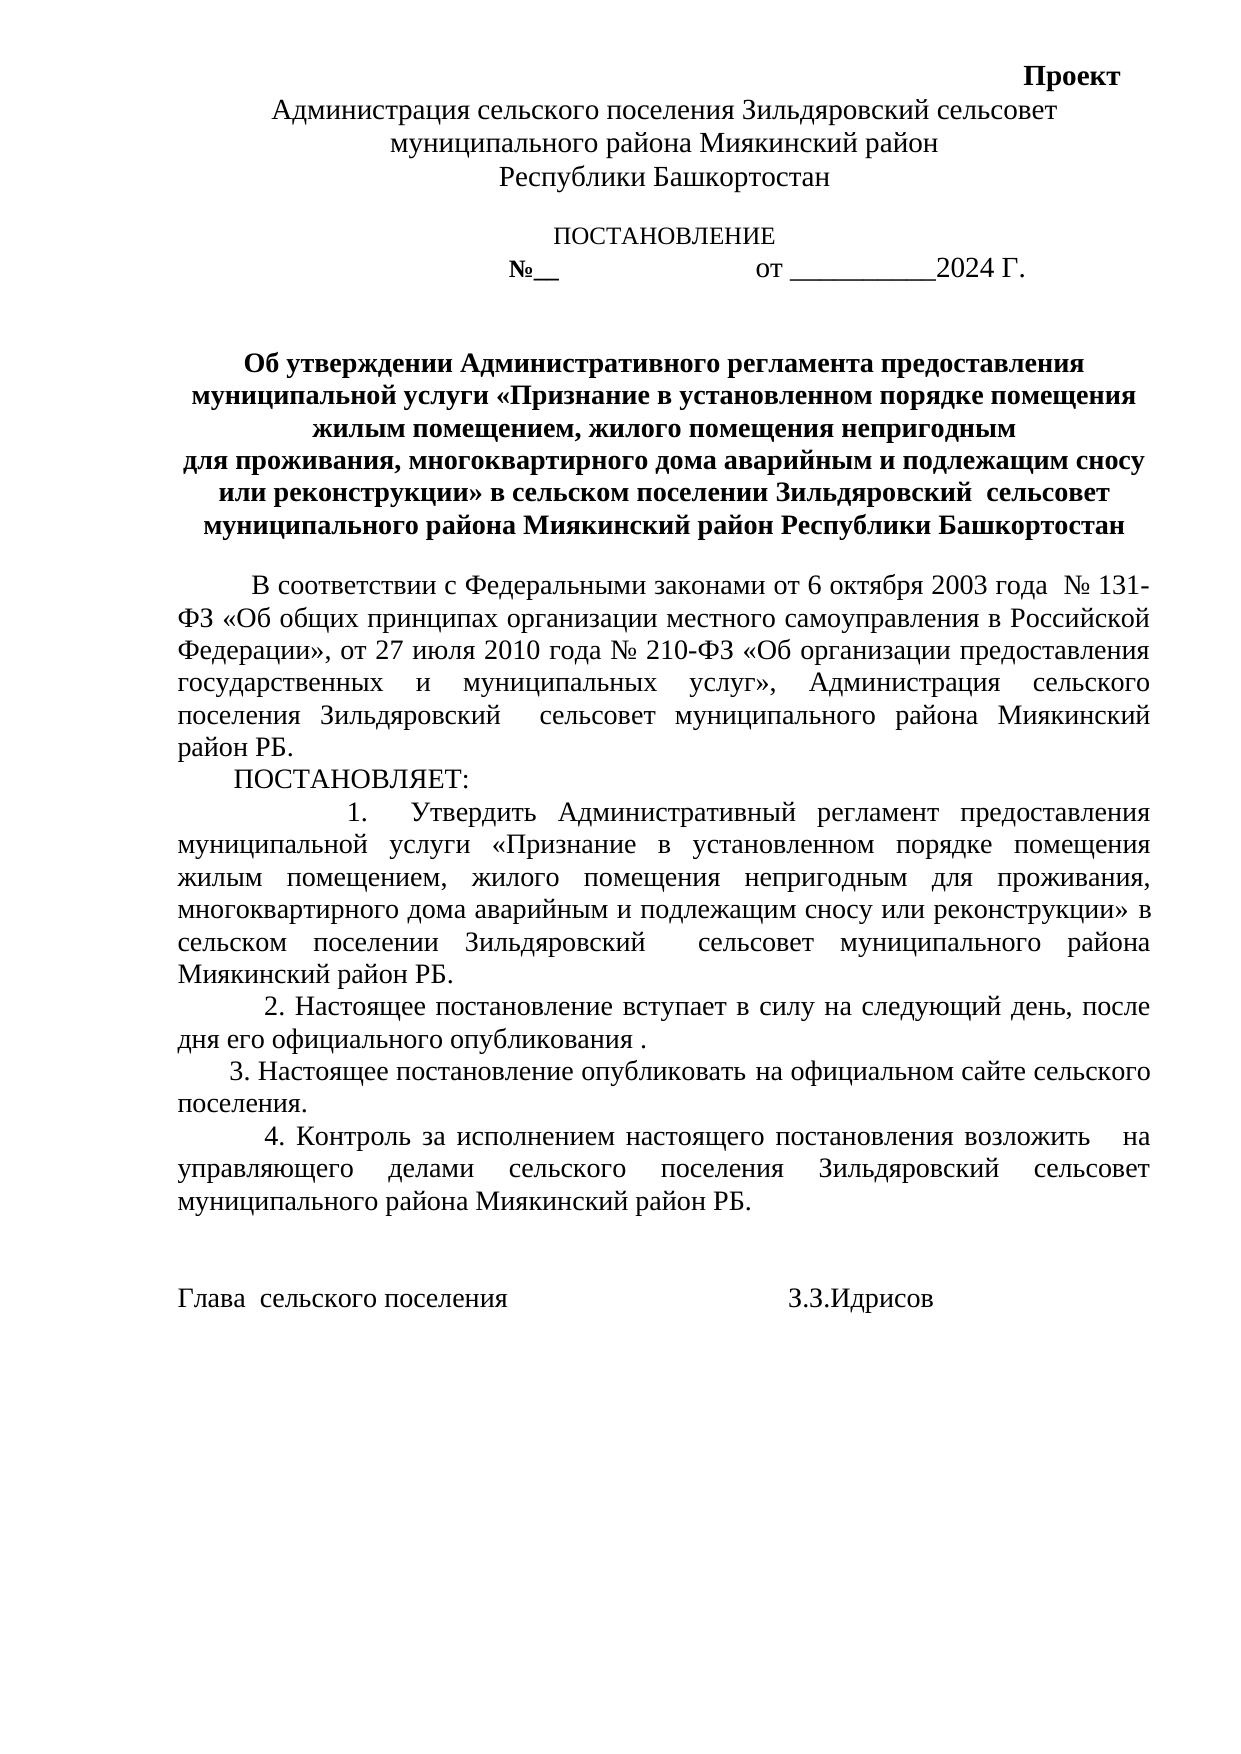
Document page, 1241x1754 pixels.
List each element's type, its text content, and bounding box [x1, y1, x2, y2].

text Администрация сельского поселения Зильдяровский сельсовет муниципального района Миякинский район [177, 92, 1152, 159]
text №__ от __________2024 Г. [177, 250, 1152, 283]
text Проект [177, 58, 1152, 92]
text В соответствии с Федеральными законами от 6 октября 2003 года № 131-ФЗ «Об общих принципах организации местного самоуправления в Российской Федерации», от 27 июля 2010 года № 210-ФЗ «Об организации предоставления государственных и муниципальных услуг», Администрация сельского поселения Зильдяровский сельсовет муниципального района Миякинский район РБ. [177, 568, 1152, 763]
text для проживания, многоквартирного дома аварийным и подлежащим сносу или реконструкции» в сельском поселении Зильдяровский сельсовет муниципального района Миякинский район Республики Башкортостан [177, 443, 1152, 540]
text Глава сельского поселения З.З.Идрисов [177, 1281, 1152, 1313]
text 2. Настоящее постановление вступает в силу на следующий день, после дня его официального опубликования . [177, 989, 1152, 1054]
text 1. Утвердить Административный регламент предоставления муниципальной услуги «Признание в установленном порядке помещения жилым помещением, жилого помещения непригодным для проживания, многоквартирного дома аварийным и подлежащим сносу или реконструкции» в сельском поселении Зильдяровский сельсовет муниципального района Миякинский район РБ. [177, 795, 1152, 989]
text 3. Настоящее постановление опубликовать на официальном сайте сельского поселения. [177, 1054, 1152, 1119]
text 4. Контроль за исполнением настоящего постановления возложить на управляющего делами сельского поселения Зильдяровский сельсовет муниципального района Миякинский район РБ. [177, 1119, 1152, 1216]
text Республики Башкортостан [177, 159, 1152, 192]
text ПОСТАНОВЛЕНИЕ [177, 221, 1152, 250]
text Об утверждении Административного регламента предоставления муниципальной услуги «Признание в установленном порядке помещения жилым помещением, жилого помещения непригодным [177, 346, 1152, 443]
text ПОСТАНОВЛЯЕТ: [177, 763, 1152, 795]
